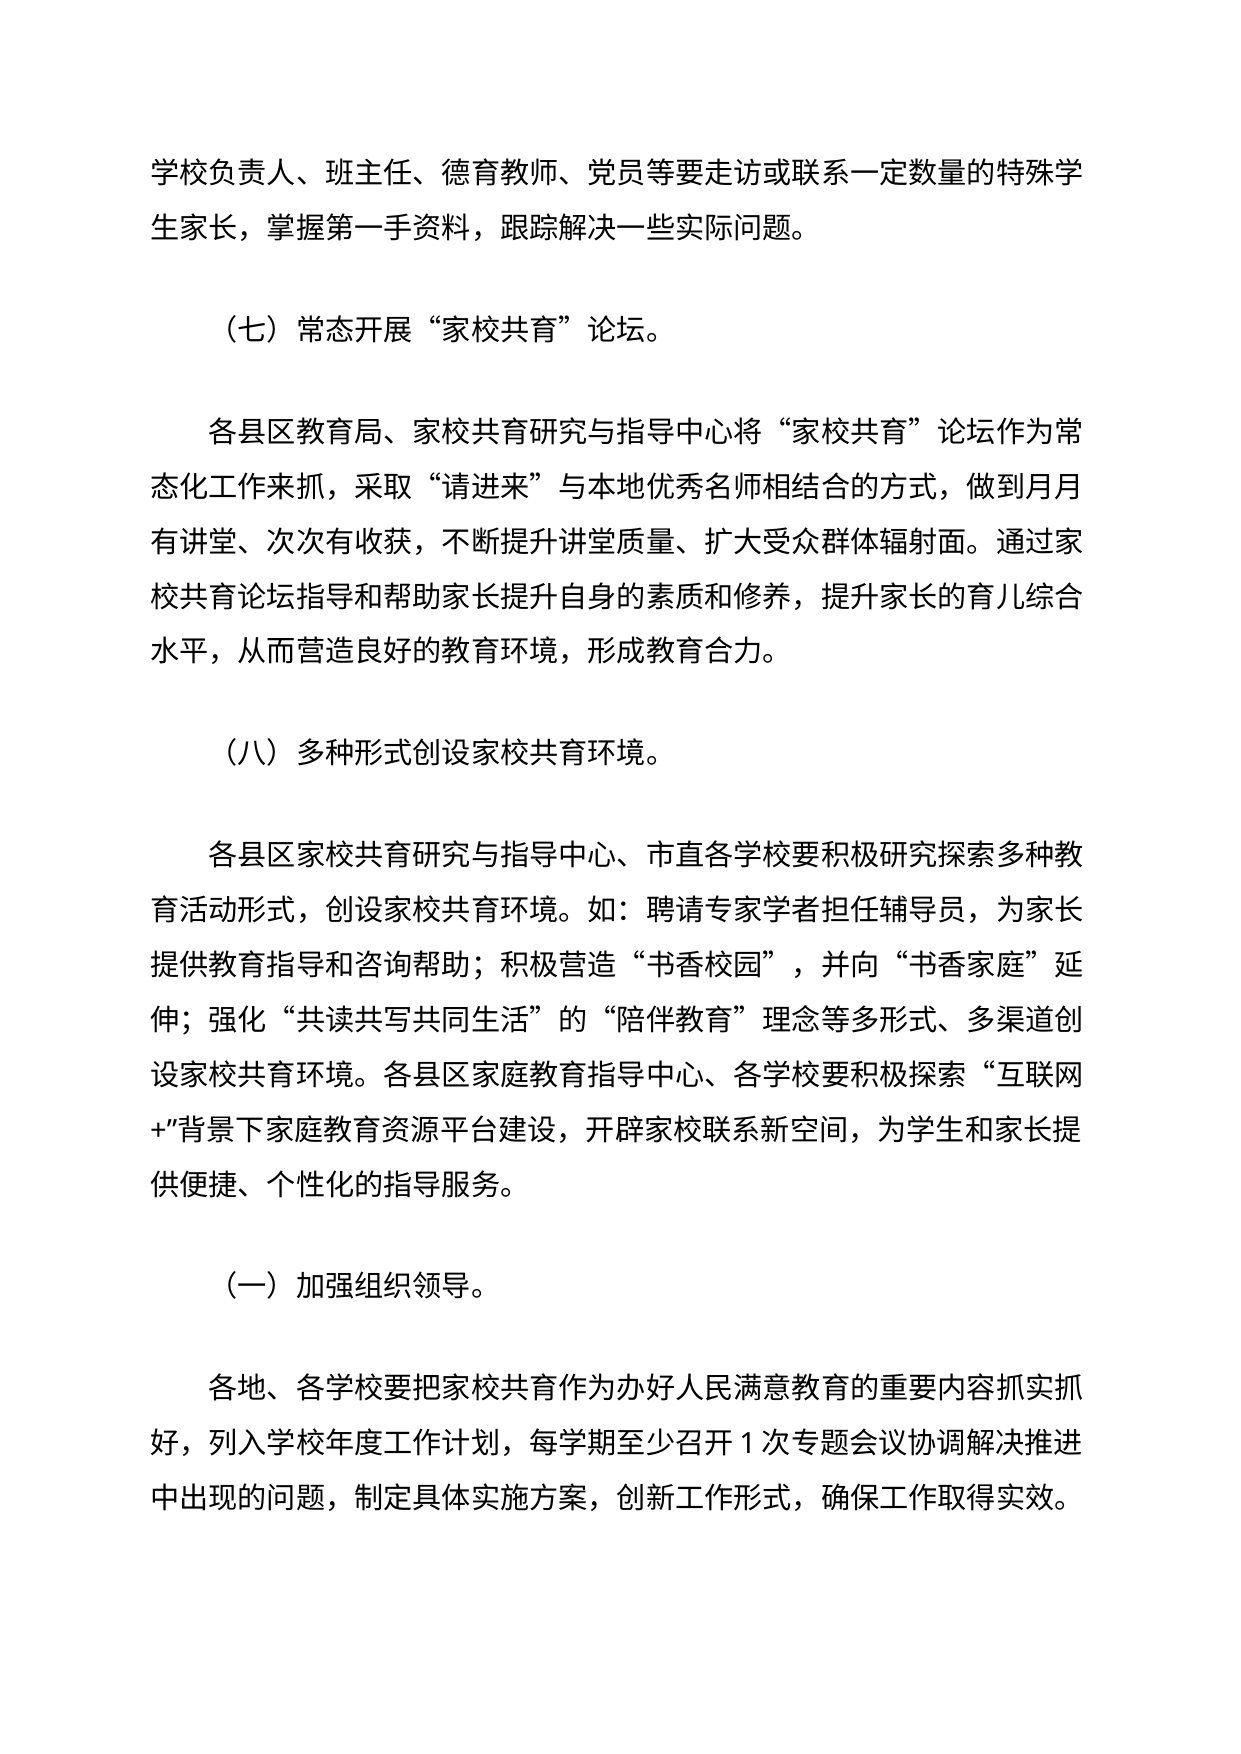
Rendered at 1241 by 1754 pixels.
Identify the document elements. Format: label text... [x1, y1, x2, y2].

text （一）加强组织领导。 [150, 1263, 1090, 1305]
text 各县区教育局、家校共育研究与指导中心将“家校共育”论坛作为常态化工作来抓，采取“请进来”与本地优秀名师相结合的方式，做到月月有讲堂、次次有收获，不断提升讲堂质量、扩大受众群体辐射面。通过家校共育论坛指导和帮助家长提升自身的素质和修养，提升家长的育儿综合水平，从而营造良好的教育环境，形成教育合力。 [150, 408, 1090, 670]
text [150, 150, 1090, 247]
text 各地、各学校要把家校共育作为办好人民满意教育的重要内容抓实抓好，列入学校年度工作计划，每学期至少召开1次专题会议协调解决推进中出现的问题，制定具体实施方案，创新工作形式，确保工作取得实效。 [150, 1364, 1090, 1517]
text （八）多种形式创设家校共育环境。 [150, 730, 1090, 772]
text （七）常态开展“家校共育”论坛。 [150, 307, 1090, 349]
text 各县区家校共育研究与指导中心、市直各学校要积极研究探索多种教育活动形式，创设家校共育环境。如：聘请专家学者担任辅导员，为家长提供教育指导和咨询帮助；积极营造“书香校园”，并向“书香家庭”延伸；强化“共读共写共同生活”的“陪伴教育”理念等多形式、多渠道创设家校共育环境。各县区家庭教育指导中心、各学校要积极探索“互联网+”背景下家庭教育资源平台建设，开辟家校联系新空间，为学生和家长提供便捷、个性化的指导服务。 [150, 832, 1090, 1203]
